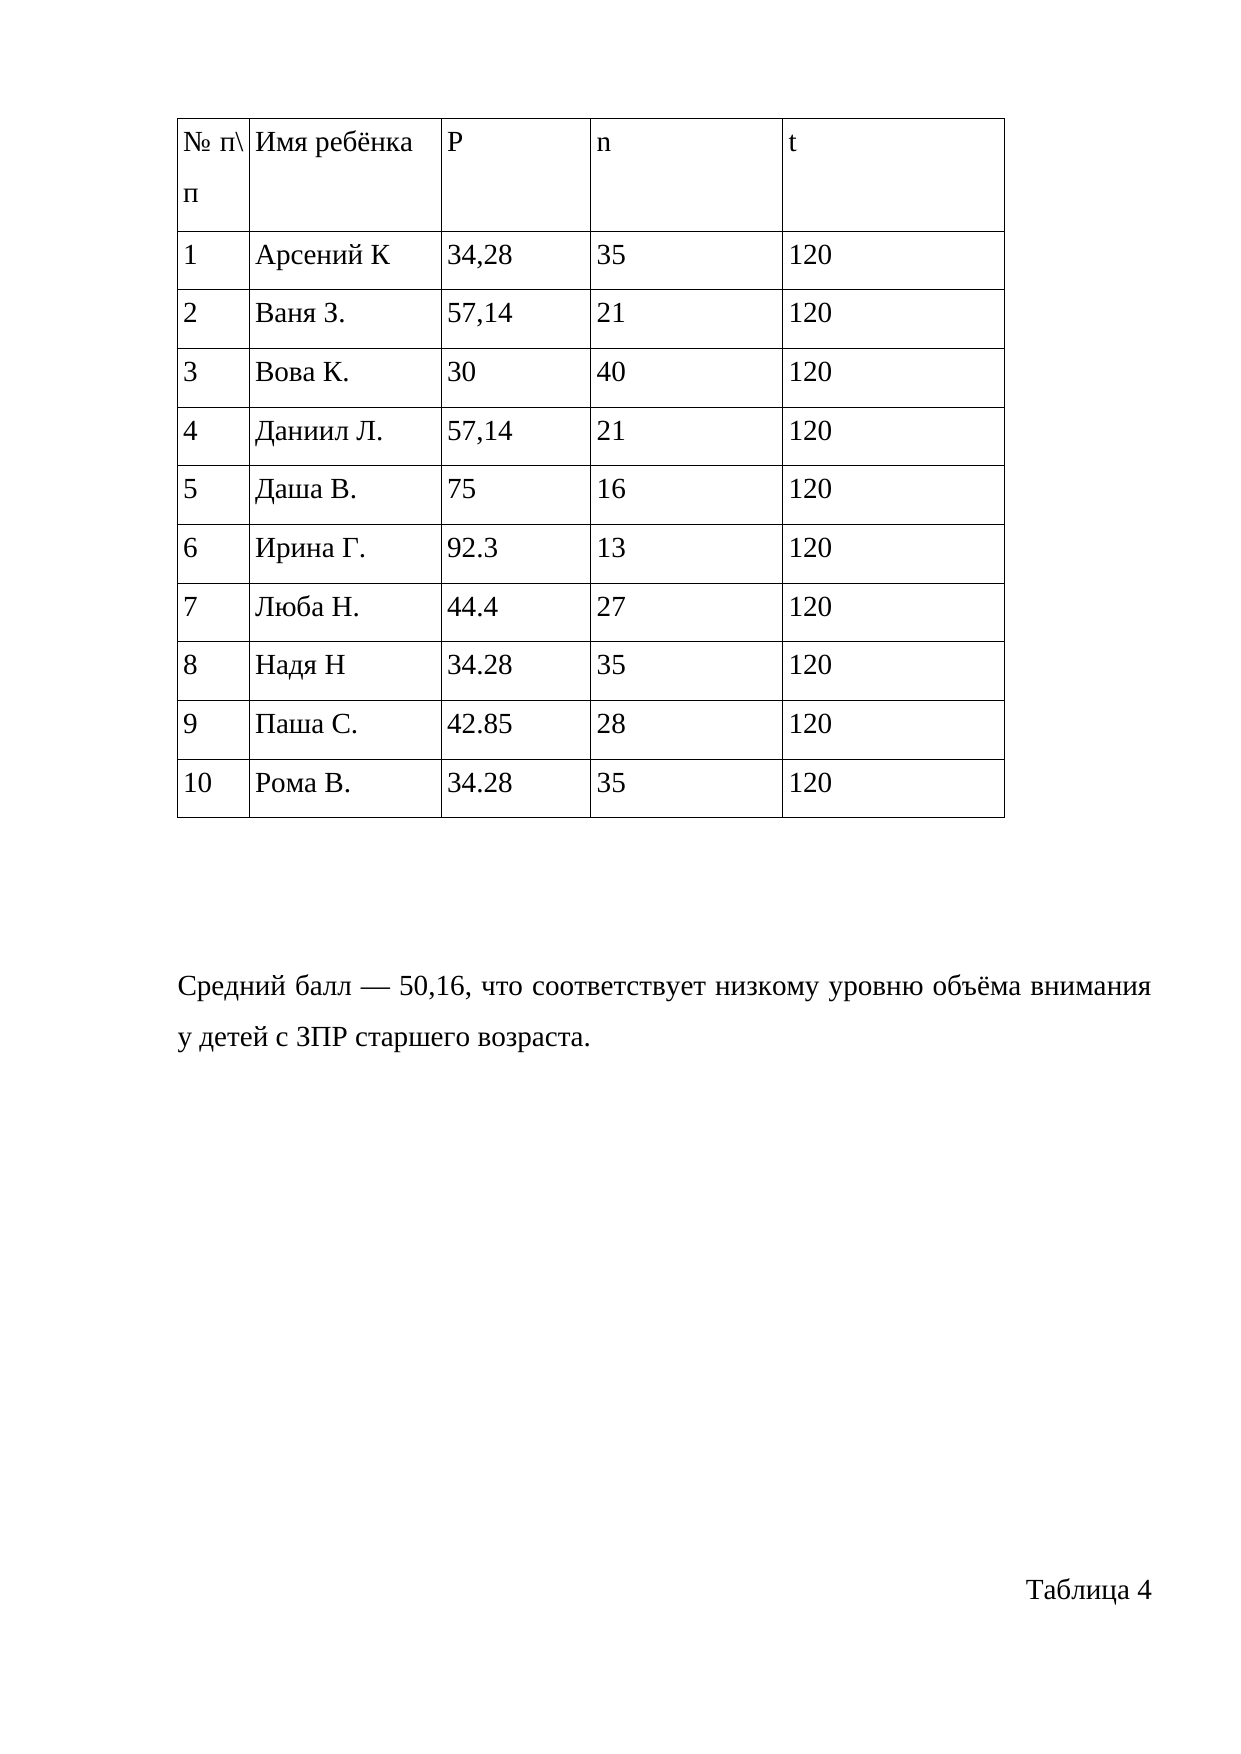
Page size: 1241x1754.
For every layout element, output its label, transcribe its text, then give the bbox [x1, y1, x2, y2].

table_cell Надя Н [250, 642, 441, 700]
table_cell 1 [178, 232, 249, 289]
table_header n [591, 119, 782, 231]
table_header P [442, 119, 590, 231]
table_cell 34.28 [442, 760, 590, 817]
table_cell 57,14 [442, 290, 590, 348]
table_cell 8 [178, 642, 249, 700]
table_cell Вова К. [250, 349, 441, 407]
table_cell 28 [591, 701, 782, 758]
table_cell 7 [178, 584, 249, 641]
table_cell 13 [591, 525, 782, 582]
table_cell Ваня З. [250, 290, 441, 348]
table_cell 35 [591, 642, 782, 700]
table_cell 120 [783, 349, 1004, 407]
table_cell 120 [783, 466, 1004, 524]
table_cell 40 [591, 349, 782, 407]
table_header № п\п [178, 119, 249, 231]
table_cell 5 [178, 466, 249, 524]
table_cell 120 [783, 232, 1004, 289]
table_cell 10 [178, 760, 249, 817]
table_cell 120 [783, 525, 1004, 582]
table_cell 2 [178, 290, 249, 348]
table_cell Люба Н. [250, 584, 441, 641]
table_cell 92.3 [442, 525, 590, 582]
table_cell 21 [591, 408, 782, 465]
table_cell 21 [591, 290, 782, 348]
text Средний балл — 50,16, что соответствует низкому уровню объёма внимания у детей с ЗПР старшего возраста. [177, 968, 1152, 1052]
text Таблица 4 [177, 1572, 1152, 1606]
table_header Имя ребёнка [250, 119, 441, 231]
table_cell 57,14 [442, 408, 590, 465]
table_cell 75 [442, 466, 590, 524]
table_cell 3 [178, 349, 249, 407]
table_cell Рома В. [250, 760, 441, 817]
table_cell 35 [591, 760, 782, 817]
table_cell 4 [178, 408, 249, 465]
table_cell 120 [783, 290, 1004, 348]
table_cell 6 [178, 525, 249, 582]
table_cell 120 [783, 642, 1004, 700]
table_cell 16 [591, 466, 782, 524]
table_cell 44.4 [442, 584, 590, 641]
table_cell 35 [591, 232, 782, 289]
table_cell Ирина Г. [250, 525, 441, 582]
table_cell 27 [591, 584, 782, 641]
table_cell 120 [783, 584, 1004, 641]
table_cell 120 [783, 408, 1004, 465]
table_cell Паша С. [250, 701, 441, 758]
table_cell 34.28 [442, 642, 590, 700]
table_cell 42.85 [442, 701, 590, 758]
table_cell 30 [442, 349, 590, 407]
table_cell Даниил Л. [250, 408, 441, 465]
table_cell 9 [178, 701, 249, 758]
table_cell 34,28 [442, 232, 590, 289]
table_cell 120 [783, 760, 1004, 817]
table_cell Даша В. [250, 466, 441, 524]
table_header t [783, 119, 1004, 231]
table_cell Арсений К [250, 232, 441, 289]
table_cell 120 [783, 701, 1004, 758]
